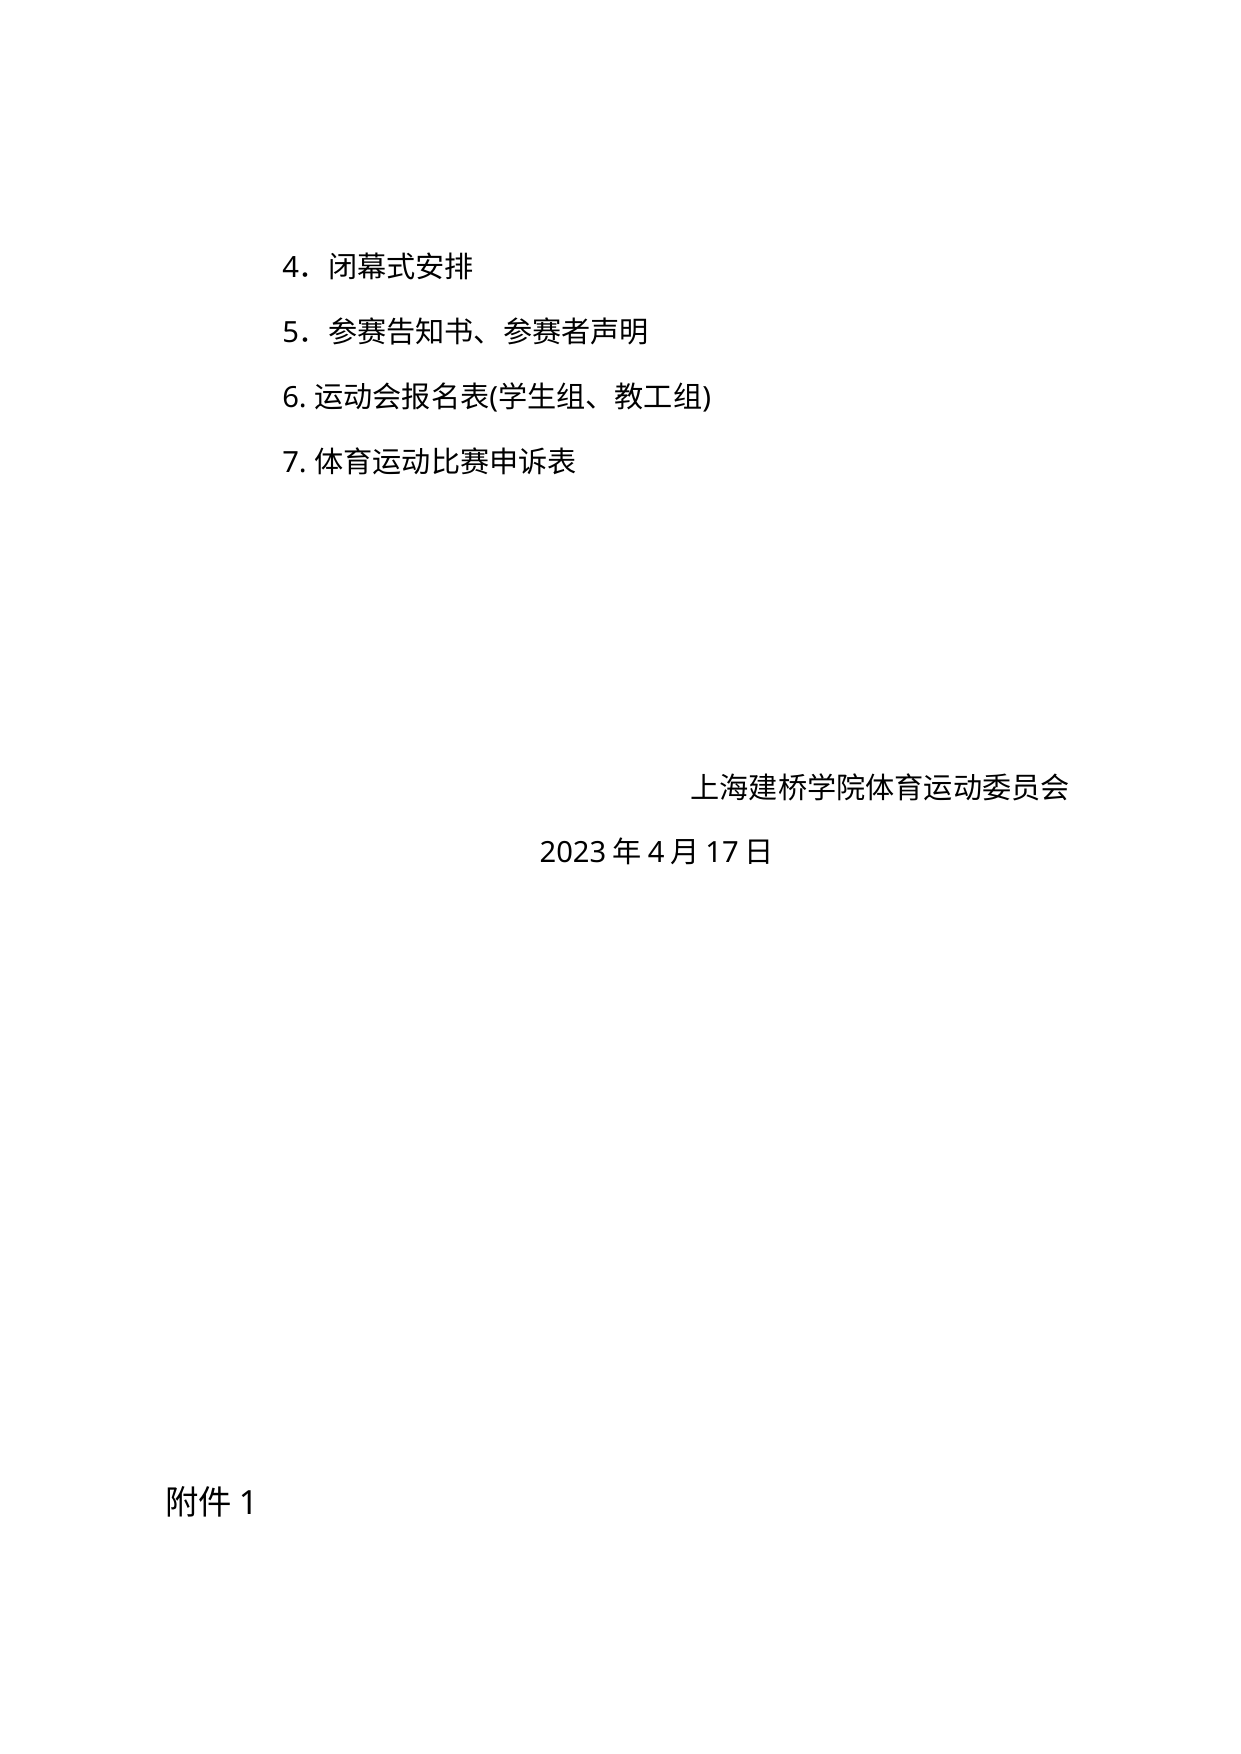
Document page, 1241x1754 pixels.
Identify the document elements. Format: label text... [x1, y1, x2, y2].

text 上海建桥学院体育运动委员会 [165, 753, 1087, 818]
text 附件1 [165, 1468, 1087, 1533]
text 7. 体育运动比赛申诉表 [165, 428, 1087, 493]
text 5．参赛告知书、参赛者声明 [165, 298, 1087, 363]
text 6. 运动会报名表(学生组、教工组) [165, 363, 1087, 428]
text 2023年4月17日 [165, 818, 1087, 883]
text 4．闭幕式安排 [165, 233, 1087, 298]
